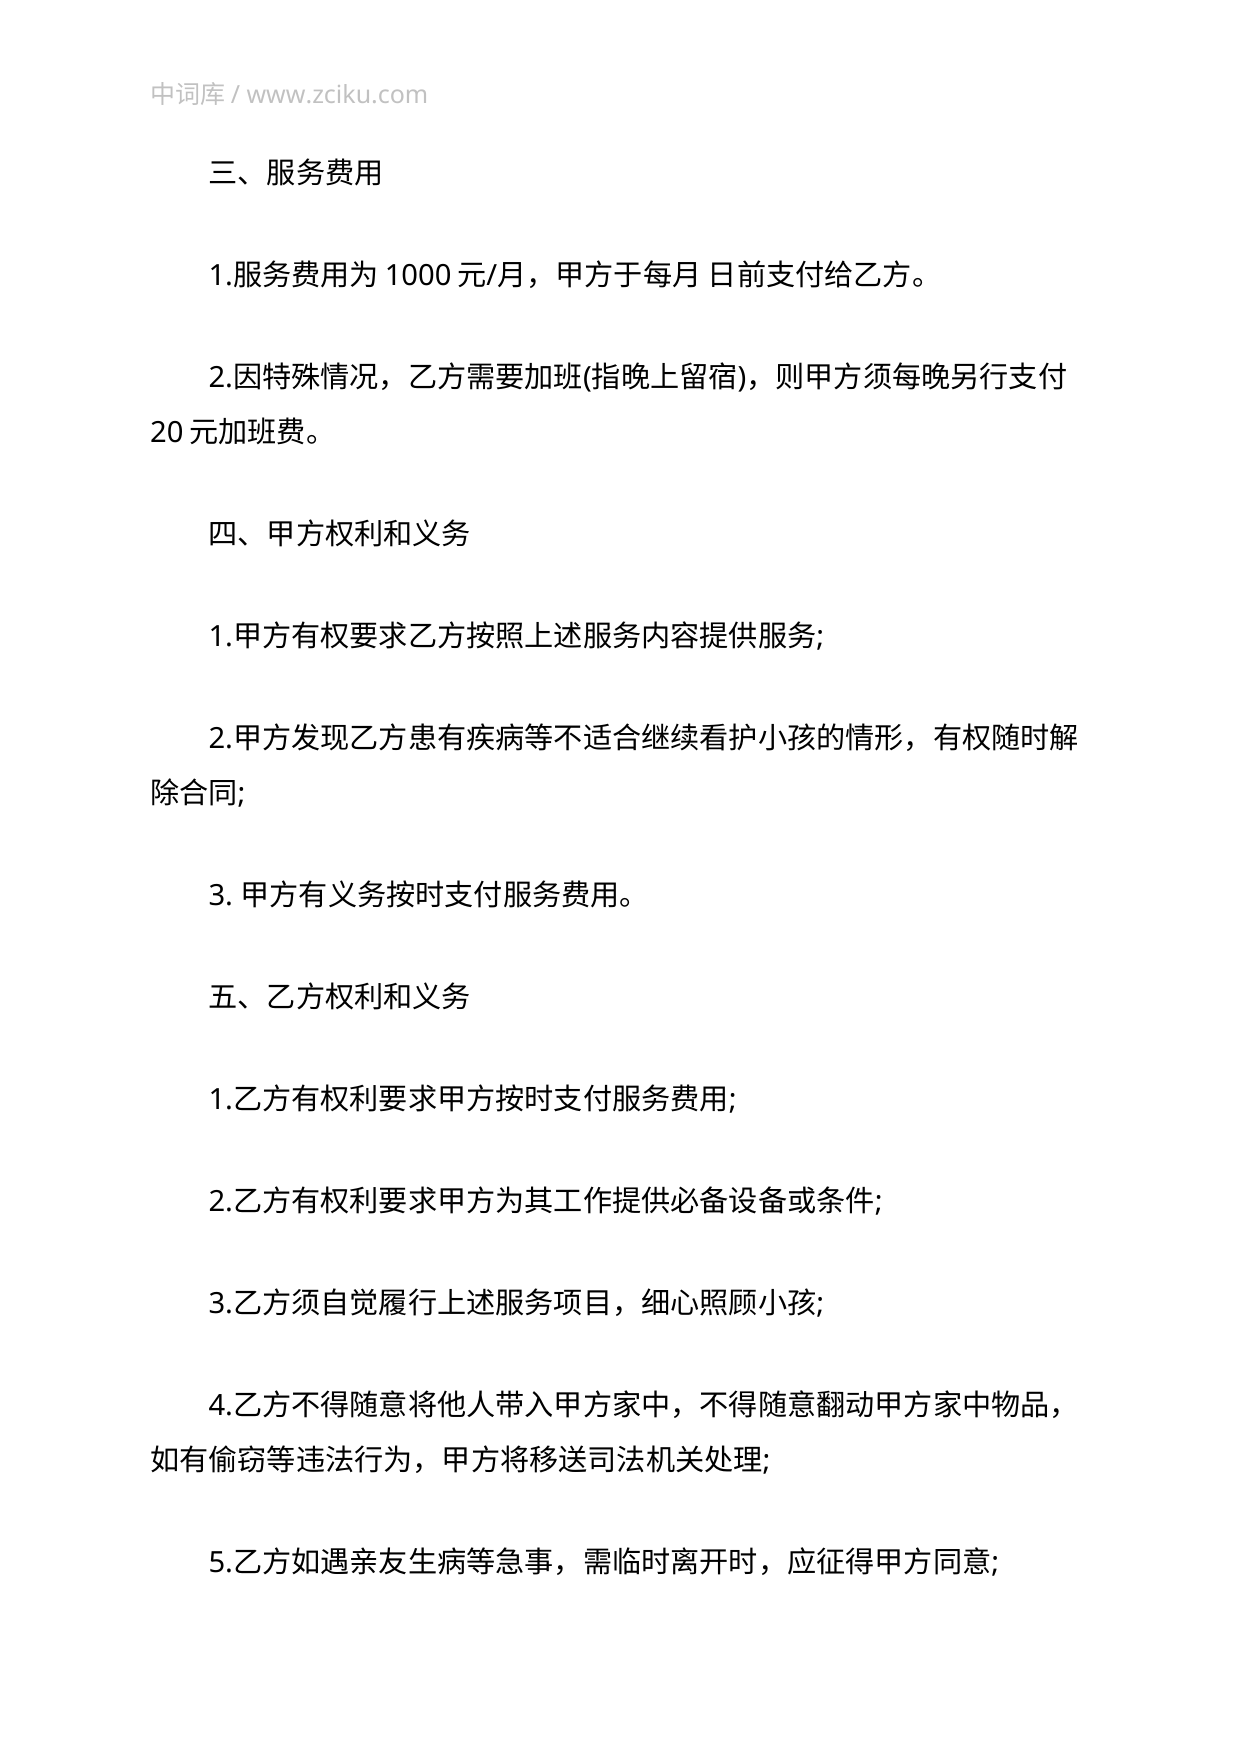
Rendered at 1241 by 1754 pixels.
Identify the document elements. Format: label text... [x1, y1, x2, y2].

text 3.乙方须自觉履行上述服务项目，细心照顾小孩; [150, 1279, 1090, 1322]
text 五、乙方权利和义务 [150, 973, 1090, 1016]
text 1.乙方有权利要求甲方按时支付服务费用; [150, 1075, 1090, 1118]
text 四、甲方权利和义务 [150, 511, 1090, 553]
text 3. 甲方有义务按时支付服务费用。 [150, 871, 1090, 914]
text 2.乙方有权利要求甲方为其工作提供必备设备或条件; [150, 1177, 1090, 1219]
text 1.服务费用为1000元/月，甲方于每月 日前支付给乙方。 [150, 252, 1090, 294]
text 1.甲方有权要求乙方按照上述服务内容提供服务; [150, 612, 1090, 655]
text 5.乙方如遇亲友生病等急事，需临时离开时，应征得甲方同意; [150, 1538, 1090, 1581]
text 4.乙方不得随意将他人带入甲方家中，不得随意翻动甲方家中物品，如有偷窃等违法行为，甲方将移送司法机关处理; [150, 1381, 1090, 1478]
text 2.因特殊情况，乙方需要加班(指晚上留宿)，则甲方须每晚另行支付20元加班费。 [150, 354, 1090, 451]
text 2.甲方发现乙方患有疾病等不适合继续看护小孩的情形，有权随时解除合同; [150, 714, 1090, 812]
text 三、服务费用 [150, 150, 1090, 192]
